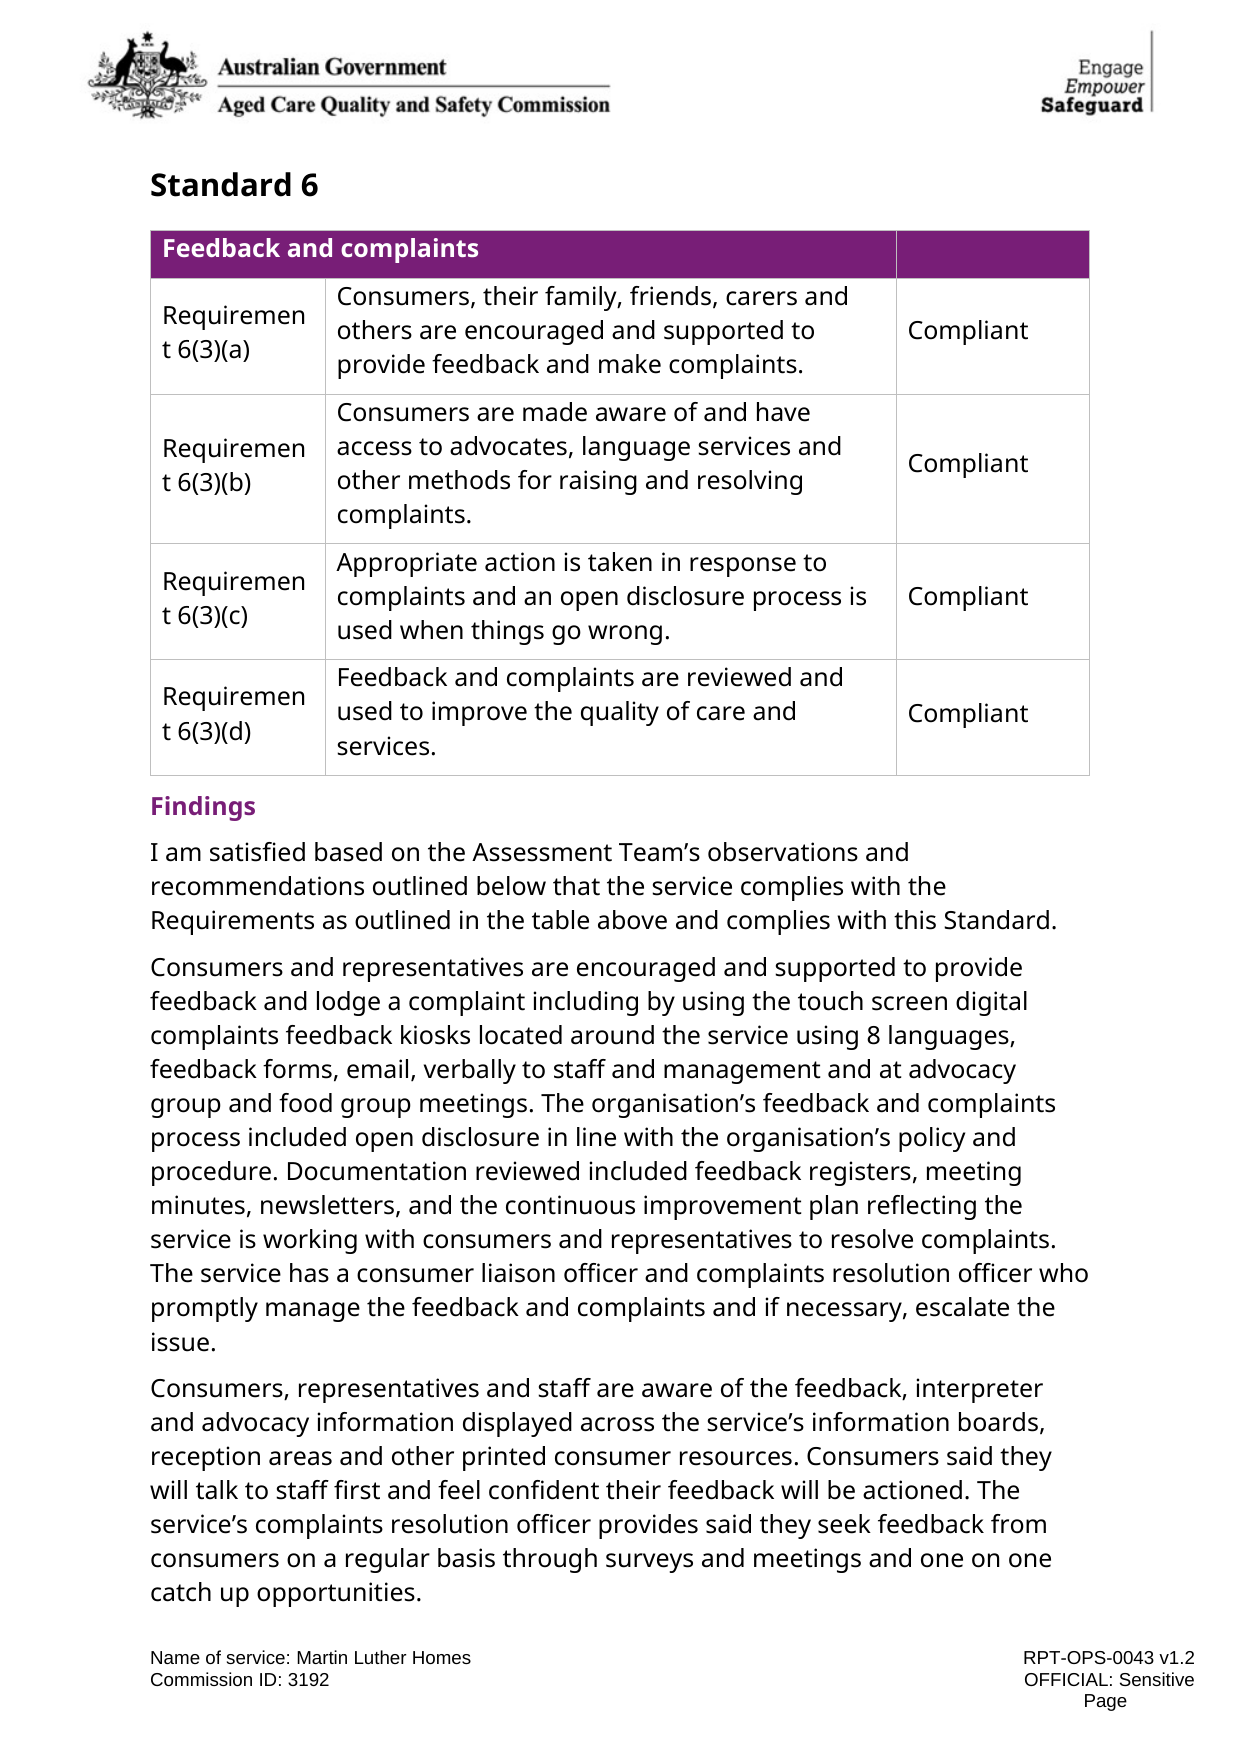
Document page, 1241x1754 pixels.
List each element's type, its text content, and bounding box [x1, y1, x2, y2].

table_cell Feedback and complaints are reviewed and used to improve the quality of care and services. [326, 660, 896, 775]
table_cell Requirement 6(3)(c) [151, 544, 325, 659]
table_cell [897, 660, 1089, 775]
text I am satisfied based on the Assessment Team’s observations and recommendations outlined below that the service complies with the Requirements as outlined in the table above and complies with this Standard. [150, 835, 1090, 937]
table_cell [897, 279, 1089, 393]
table_header [897, 231, 1089, 278]
table_cell [897, 544, 1089, 659]
subtitle Standard 6 [150, 162, 1090, 205]
picture [0, 23, 1241, 131]
table_cell Appropriate action is taken in response to complaints and an open disclosure process is used when things go wrong. [326, 544, 896, 659]
text Consumers, representatives and staff are aware of the feedback, interpreter and advocacy information displayed across the service’s information boards, reception areas and other printed consumer resources. Consumers said they will talk to staff first and feel confident their feedback will be actioned. The service’s complaints resolution officer provides said they seek feedback from consumers on a regular basis through surveys and meetings and one on one catch up opportunities. [150, 1371, 1090, 1609]
table_cell Consumers, their family, friends, carers and others are encouraged and supported to provide feedback and make complaints. [326, 279, 896, 393]
text Consumers and representatives are encouraged and supported to provide feedback and lodge a complaint including by using the touch screen digital complaints feedback kiosks located around the service using 8 languages, feedback forms, email, verbally to staff and management and at advocacy group and food group meetings. The organisation’s feedback and complaints process included open disclosure in line with the organisation’s policy and procedure. Documentation reviewed included feedback registers, meeting minutes, newsletters, and the continuous improvement plan reflecting the service is working with consumers and representatives to resolve complaints. The service has a consumer liaison officer and complaints resolution officer who promptly manage the feedback and complaints and if necessary, escalate the issue. [150, 949, 1090, 1358]
subtitle Findings [150, 788, 1090, 822]
table_cell Consumers are made aware of and have access to advocates, language services and other methods for raising and resolving complaints. [326, 395, 896, 543]
table_cell Requirement 6(3)(b) [151, 395, 325, 543]
table_cell Requirement 6(3)(a) [151, 279, 325, 393]
table_header Feedback and complaints [151, 231, 896, 278]
table_cell [897, 395, 1089, 543]
table_cell Requirement 6(3)(d) [151, 660, 325, 775]
